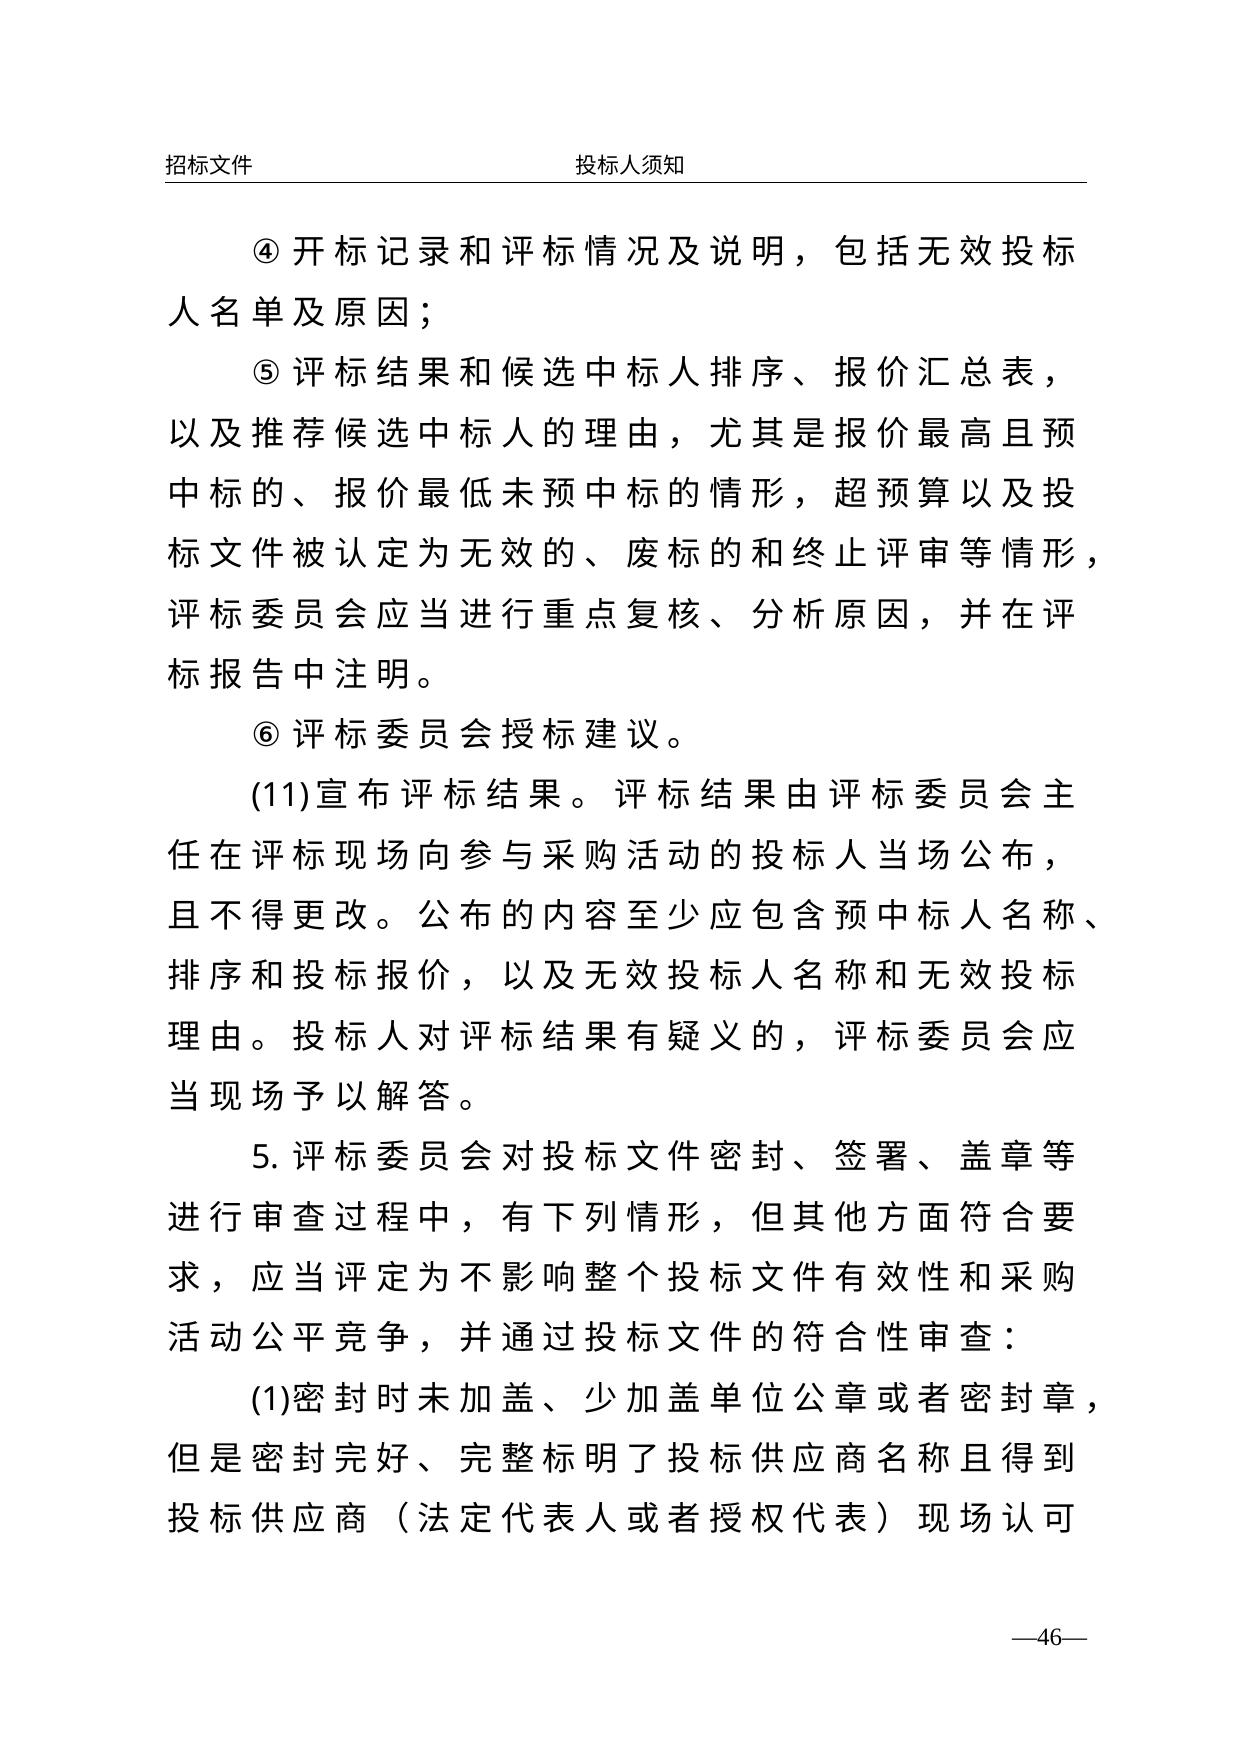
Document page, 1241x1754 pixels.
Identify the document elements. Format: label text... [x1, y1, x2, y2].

text (11)宣布评标结果。评标结果由评标委员会主任在评标现场向参与采购活动的投标人当场公布，且不得更改。公布的内容至少应包含预中标人名称、排序和投标报价，以及无效投标人名称和无效投标理由。投标人对评标结果有疑义的，评标委员会应当现场予以解答。 [168, 762, 1084, 1124]
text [168, 1365, 1084, 1546]
text ⑤评标结果和候选中标人排序、报价汇总表，以及推荐候选中标人的理由，尤其是报价最高且预中标的、报价最低未预中标的情形，超预算以及投标文件被认定为无效的、废标的和终止评审等情形，评标委员会应当进行重点复核、分析原因，并在评标报告中注明。 [168, 340, 1084, 702]
text 5.评标委员会对投标文件密封、签署、盖章等进行审查过程中，有下列情形，但其他方面符合要求，应当评定为不影响整个投标文件有效性和采购活动公平竞争，并通过投标文件的符合性审查： [168, 1124, 1084, 1365]
text ⑥评标委员会授标建议。 [168, 702, 1084, 762]
text ④开标记录和评标情况及说明，包括无效投标人名单及原因； [168, 219, 1084, 340]
